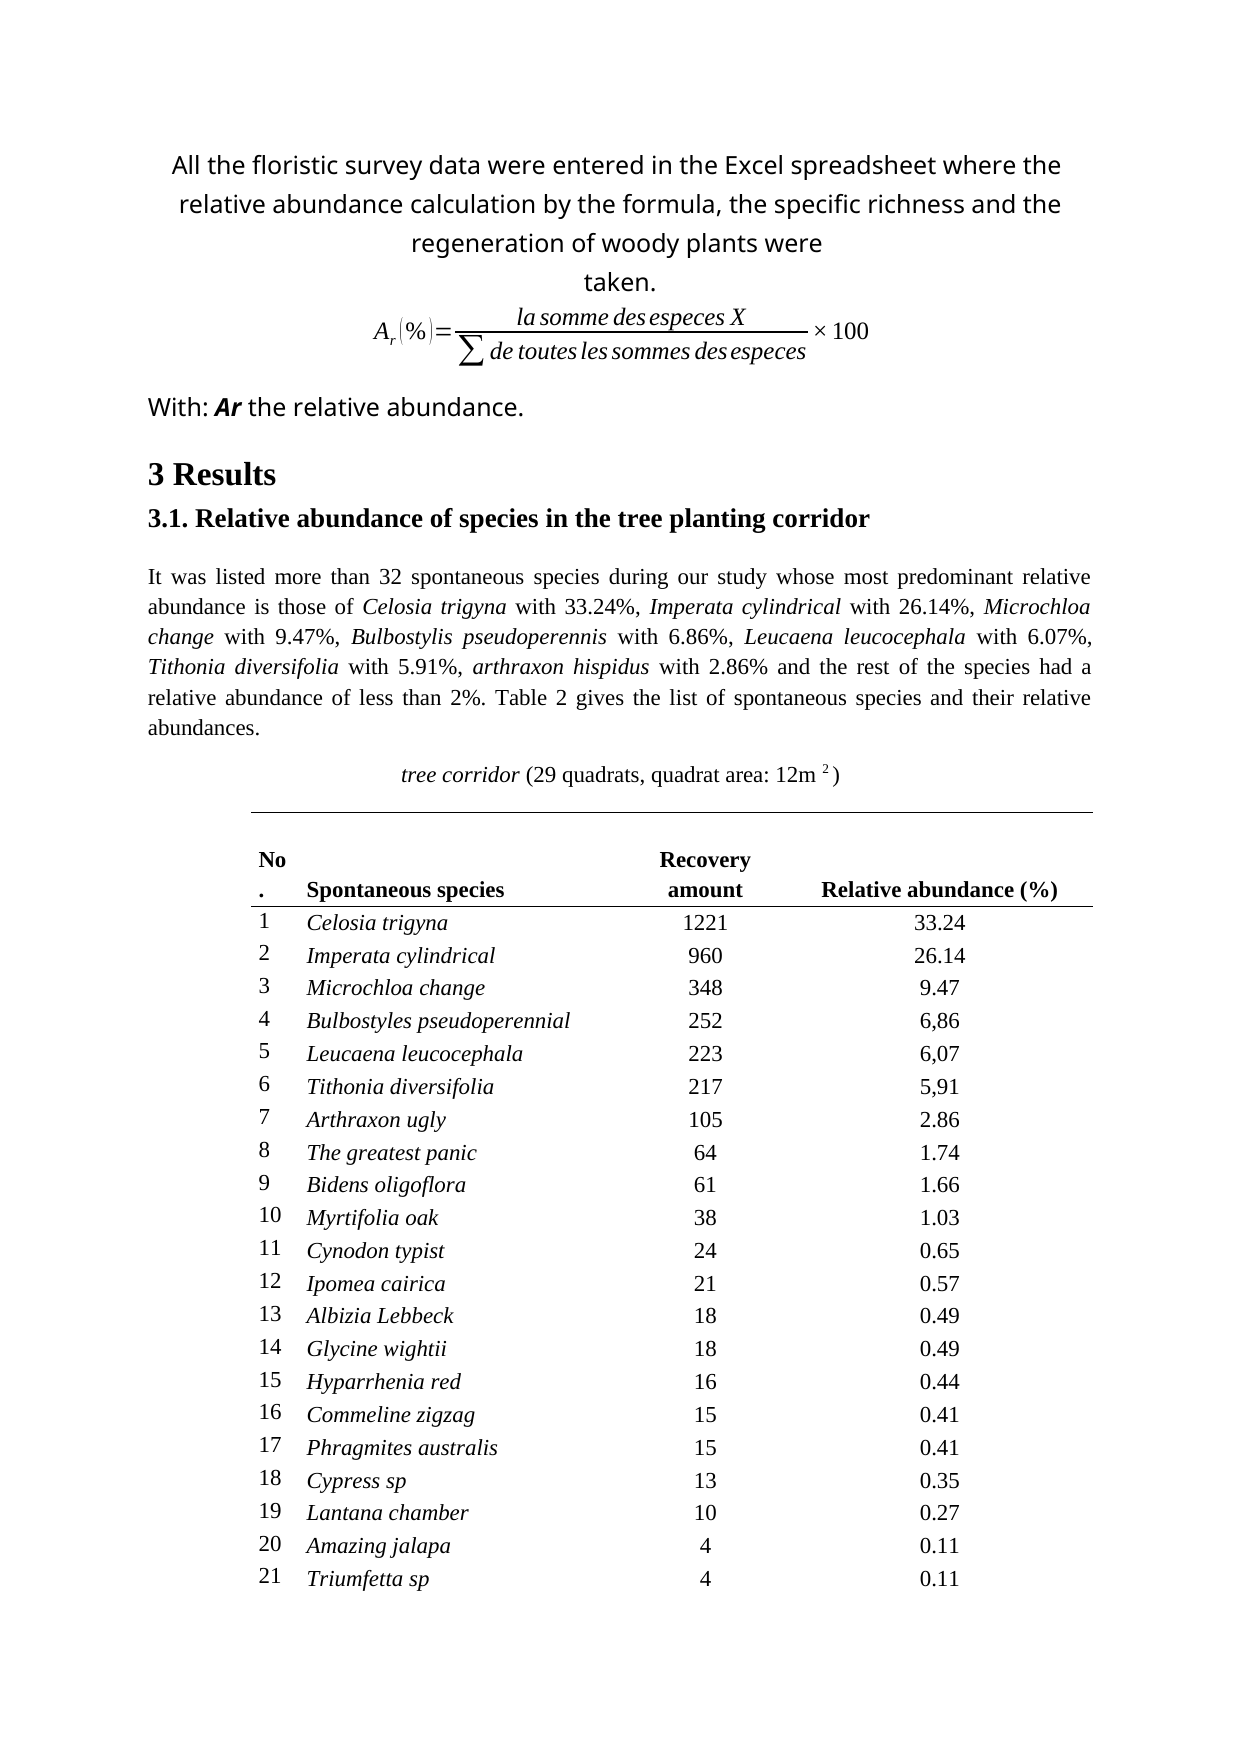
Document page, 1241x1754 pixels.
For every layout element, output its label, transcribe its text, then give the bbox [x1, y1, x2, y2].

table_cell Lantana chamber [299, 1497, 624, 1530]
table_cell The greatest panic [299, 1136, 624, 1169]
table_cell 4 [624, 1563, 787, 1595]
table_cell 7 [251, 1103, 299, 1136]
table_cell 105 [624, 1103, 787, 1136]
table_cell 15 [624, 1399, 787, 1431]
table_cell 16 [251, 1399, 299, 1431]
table_cell 9 [251, 1169, 299, 1202]
table_cell Tithonia diversifolia [299, 1070, 624, 1103]
table_header No. [251, 813, 299, 906]
table_cell 33.24 [787, 907, 1093, 939]
table_cell Albizia Lebbeck [299, 1300, 624, 1333]
table_cell Leucaena leucocephala [299, 1038, 624, 1070]
table_cell 15 [251, 1366, 299, 1398]
table_cell 0.41 [787, 1431, 1093, 1464]
table_cell 5,91 [787, 1070, 1093, 1103]
table_cell 2 [251, 939, 299, 972]
table_cell 0.27 [787, 1497, 1093, 1530]
table_cell 18 [251, 1464, 299, 1497]
table_cell 1221 [624, 907, 787, 939]
table_header Relative abundance (%) [787, 813, 1093, 906]
table_cell 217 [624, 1070, 787, 1103]
text It was listed more than 32 spontaneous species during our study whose most predominant relative abundance is those of Celosia trigyna with 33.24%, Imperata cylindrical with 26.14%, Microchloa change with 9.47%, Bulbostylis pseudoperennis with 6.86%, Leucaena leucocephala with 6.07%, Tithonia diversifolia with 5.91%, arthraxon hispidus with 2.86% and the rest of the species had a relative abundance of less than 2%. Table 2 gives the list of spontaneous species and their relative abundances. [148, 563, 1093, 740]
table_cell 4 [624, 1530, 787, 1562]
table_cell 20 [251, 1530, 299, 1562]
table_cell Commeline zigzag [299, 1399, 624, 1431]
table_cell 0.35 [787, 1464, 1093, 1497]
table_cell 223 [624, 1038, 787, 1070]
table_cell 24 [624, 1234, 787, 1267]
table_cell 26.14 [787, 939, 1093, 972]
table_cell Microchloa change [299, 972, 624, 1005]
table_cell Cypress sp [299, 1464, 624, 1497]
table_cell Amazing jalapa [299, 1530, 624, 1562]
table_cell 0.57 [787, 1267, 1093, 1300]
table_cell 10 [624, 1497, 787, 1530]
table_cell 16 [624, 1366, 787, 1398]
table_cell 8 [251, 1136, 299, 1169]
text With: Ar the relative abundance. [148, 390, 1093, 424]
table_cell 38 [624, 1202, 787, 1234]
table_header Spontaneous species [299, 813, 624, 906]
table_cell Bidens oligoflora [299, 1169, 624, 1202]
table_cell 13 [624, 1464, 787, 1497]
table_cell 6,86 [787, 1005, 1093, 1037]
table_cell 64 [624, 1136, 787, 1169]
table_cell 11 [251, 1234, 299, 1267]
table_cell Hyparrhenia red [299, 1366, 624, 1398]
table_cell 21 [251, 1563, 299, 1595]
table_cell 14 [251, 1333, 299, 1366]
table_cell Phragmites australis [299, 1431, 624, 1464]
text tree corridor (29 quadrats, quadrat area: 12m 2 ) [148, 761, 1093, 787]
table_cell 4 [251, 1005, 299, 1037]
subtitle 3 Results [148, 454, 1093, 492]
table_cell 19 [251, 1497, 299, 1530]
table_cell 18 [624, 1333, 787, 1366]
table_cell Myrtifolia oak [299, 1202, 624, 1234]
table_cell 12 [251, 1267, 299, 1300]
table_cell Ipomea cairica [299, 1267, 624, 1300]
table_cell 252 [624, 1005, 787, 1037]
table_cell 15 [624, 1431, 787, 1464]
text All the floristic survey data were entered in the Excel spreadsheet where the relative abundance calculation by the formula, the specific richness and the regeneration of woody plants were taken. [148, 148, 1093, 369]
table_cell 1.03 [787, 1202, 1093, 1234]
table_cell 960 [624, 939, 787, 972]
table_cell 9.47 [787, 972, 1093, 1005]
table_cell 17 [251, 1431, 299, 1464]
table_cell 0.49 [787, 1300, 1093, 1333]
table_cell Celosia trigyna [299, 907, 624, 939]
subtitle 3.1. Relative abundance of species in the tree planting corridor [148, 502, 1093, 533]
table_cell 6 [251, 1070, 299, 1103]
table_cell 0.11 [787, 1563, 1093, 1595]
table_cell 1 [251, 907, 299, 939]
table_cell 0.65 [787, 1234, 1093, 1267]
table_cell 13 [251, 1300, 299, 1333]
table_cell 5 [251, 1038, 299, 1070]
table_cell Bulbostyles pseudoperennial [299, 1005, 624, 1037]
table_cell 1.74 [787, 1136, 1093, 1169]
table_cell 1.66 [787, 1169, 1093, 1202]
table_cell 61 [624, 1169, 787, 1202]
table_cell 2.86 [787, 1103, 1093, 1136]
table_cell Triumfetta sp [299, 1563, 624, 1595]
table_cell 6,07 [787, 1038, 1093, 1070]
table_cell 0.44 [787, 1366, 1093, 1398]
table_cell 21 [624, 1267, 787, 1300]
table_cell 0.41 [787, 1399, 1093, 1431]
table_cell 10 [251, 1202, 299, 1234]
table_cell 3 [251, 972, 299, 1005]
table_cell Cynodon typist [299, 1234, 624, 1267]
table_cell 348 [624, 972, 787, 1005]
table_cell 0.49 [787, 1333, 1093, 1366]
table_header Recovery amount [624, 813, 787, 906]
table_cell Arthraxon ugly [299, 1103, 624, 1136]
table_cell Glycine wightii [299, 1333, 624, 1366]
table_cell Imperata cylindrical [299, 939, 624, 972]
table_cell 18 [624, 1300, 787, 1333]
table_cell 0.11 [787, 1530, 1093, 1562]
